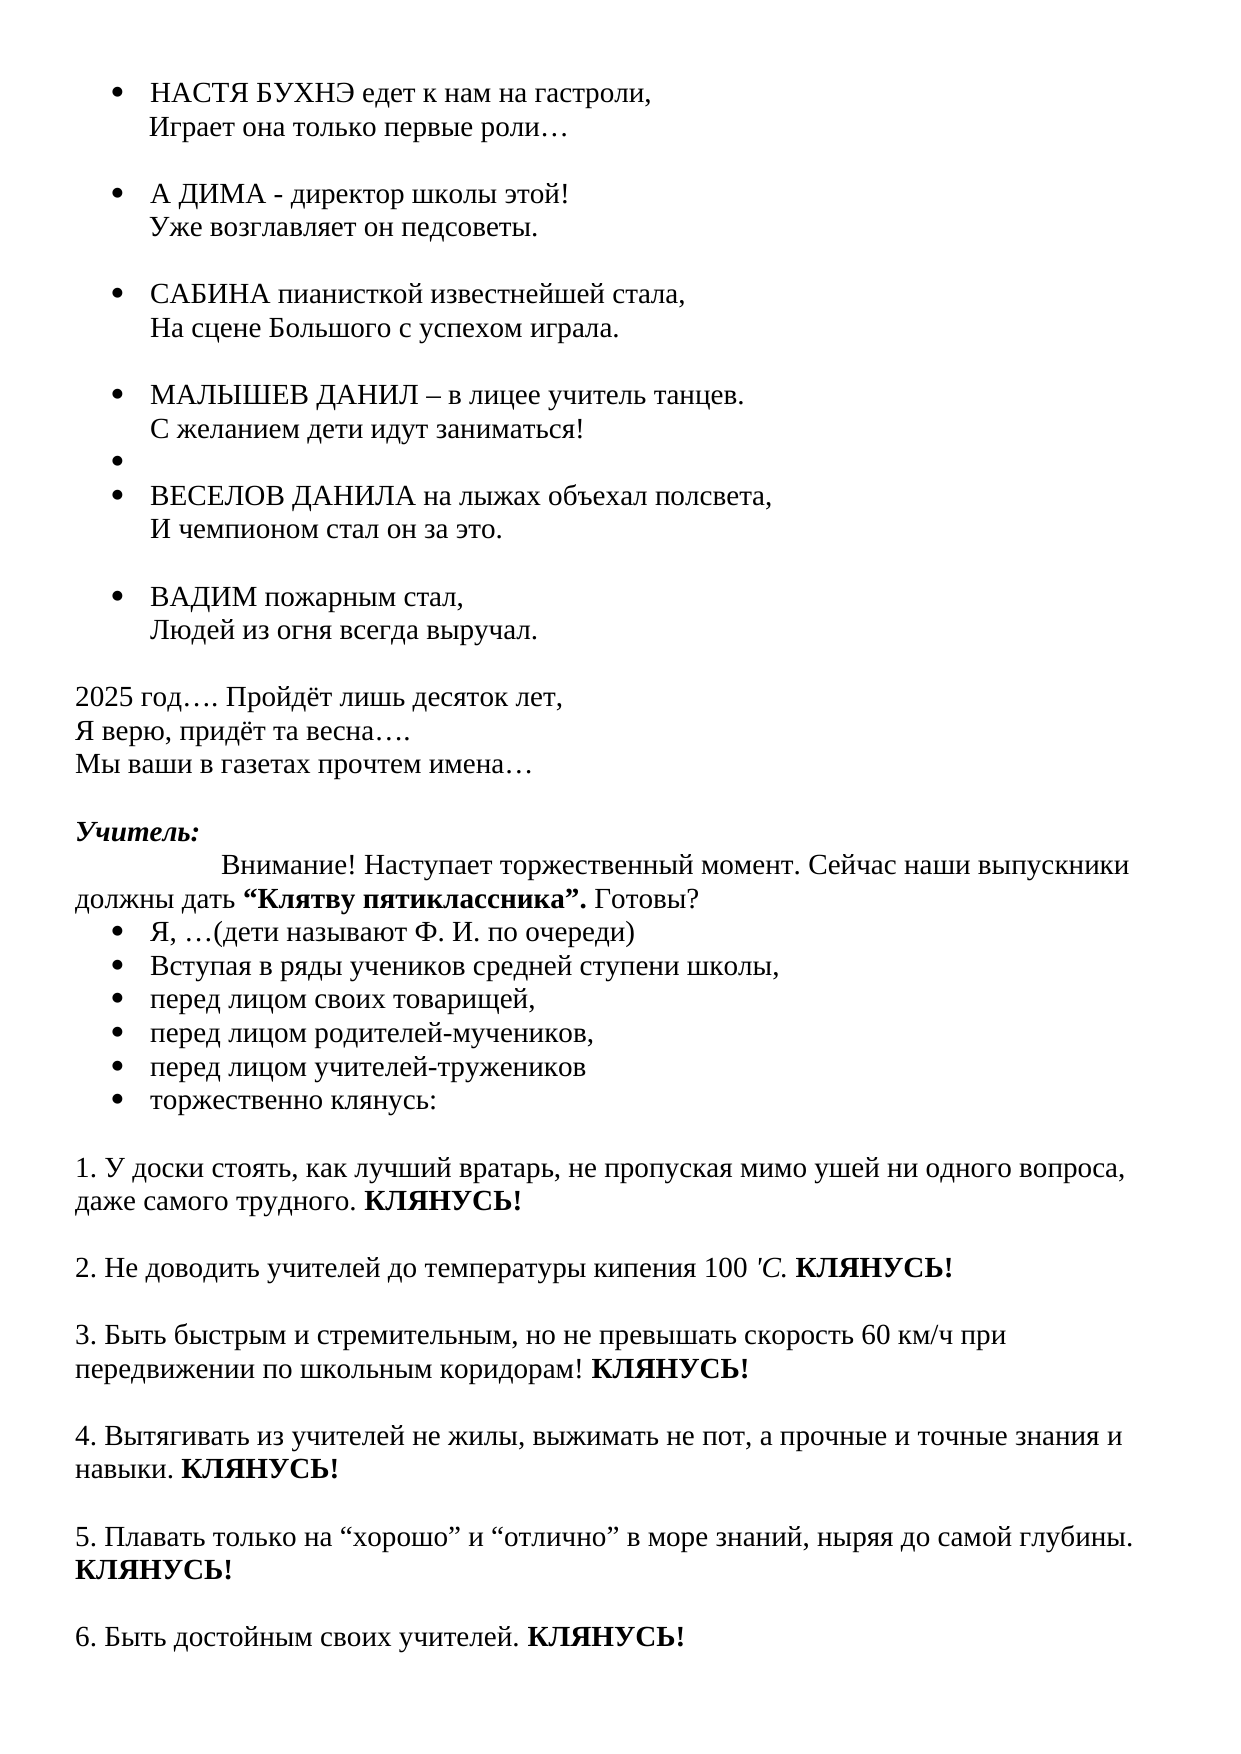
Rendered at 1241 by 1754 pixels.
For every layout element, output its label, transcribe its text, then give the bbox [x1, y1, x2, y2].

list НАСТЯ БУХНЭ едет к нам на гастроли, [112, 75, 1165, 109]
text Играет она только первые роли… [75, 109, 1165, 142]
text 2025 год…. Пройдёт лишь десяток лет, [75, 679, 1165, 713]
text 4. Вытягивать из учителей не жилы, выжимать не пот, а прочные и точные знания и навыки. КЛЯНУСЬ! [75, 1384, 1165, 1485]
list МАЛЫШЕВ ДАНИЛ – в лицее учитель танцев. С желанием дети идут заниматься! [112, 377, 1165, 444]
list перед лицом своих товарищей, [112, 982, 1165, 1015]
text 3. Быть быстрым и стремительным, но не превышать скорость при передвижении по школьным коридорам! КЛЯНУСЬ! [75, 1317, 1165, 1384]
list торжественно клянусь: [112, 1082, 1165, 1116]
list перед лицом учителей-тружеников [112, 1049, 1165, 1082]
list ВЕСЕЛОВ ДАНИЛА на лыжах объехал полсвета, И чемпионом стал он за это. [112, 478, 1165, 545]
text Уже возглавляет он педсоветы. [75, 209, 1165, 243]
list перед лицом родителей-мучеников, [112, 1015, 1165, 1049]
text Мы ваши в газетах прочтем имена… [75, 747, 1165, 780]
text 6. Быть достойным своих учителей. КЛЯНУСЬ! [75, 1586, 1165, 1653]
text Внимание! Наступает торжественный момент. Сейчас наши выпускники должны дать “Клятву пятиклассника”. Готовы? [75, 847, 1165, 914]
text На сцене Большого с успехом играла. [150, 310, 1165, 344]
text Учитель: [75, 780, 1165, 847]
text 1. У доски стоять, как лучший вратарь, не пропуская мимо ушей ни одного вопроса, даже самого трудного. КЛЯНУСЬ! [75, 1116, 1165, 1217]
list Я, …(дети называют Ф. И. по очереди) [112, 914, 1165, 948]
list ВАДИМ пожарным стал, Людей из огня всегда выручал. [112, 579, 1165, 646]
list САБИНА пианисткой известнейшей стала, [112, 276, 1165, 310]
text 2. Не доводить учителей до температуры кипения 100 'С. КЛЯНУСЬ! [75, 1217, 1165, 1284]
text 5. Плавать только на “хорошо” и “отлично” в море знаний, ныряя до самой глубины. КЛЯНУСЬ! [75, 1519, 1165, 1586]
text Я верю, придёт та весна…. [75, 713, 1165, 747]
list Вступая в ряды учеников средней ступени школы, [112, 948, 1165, 982]
list А ДИМА - директор школы этой! [112, 176, 1165, 209]
